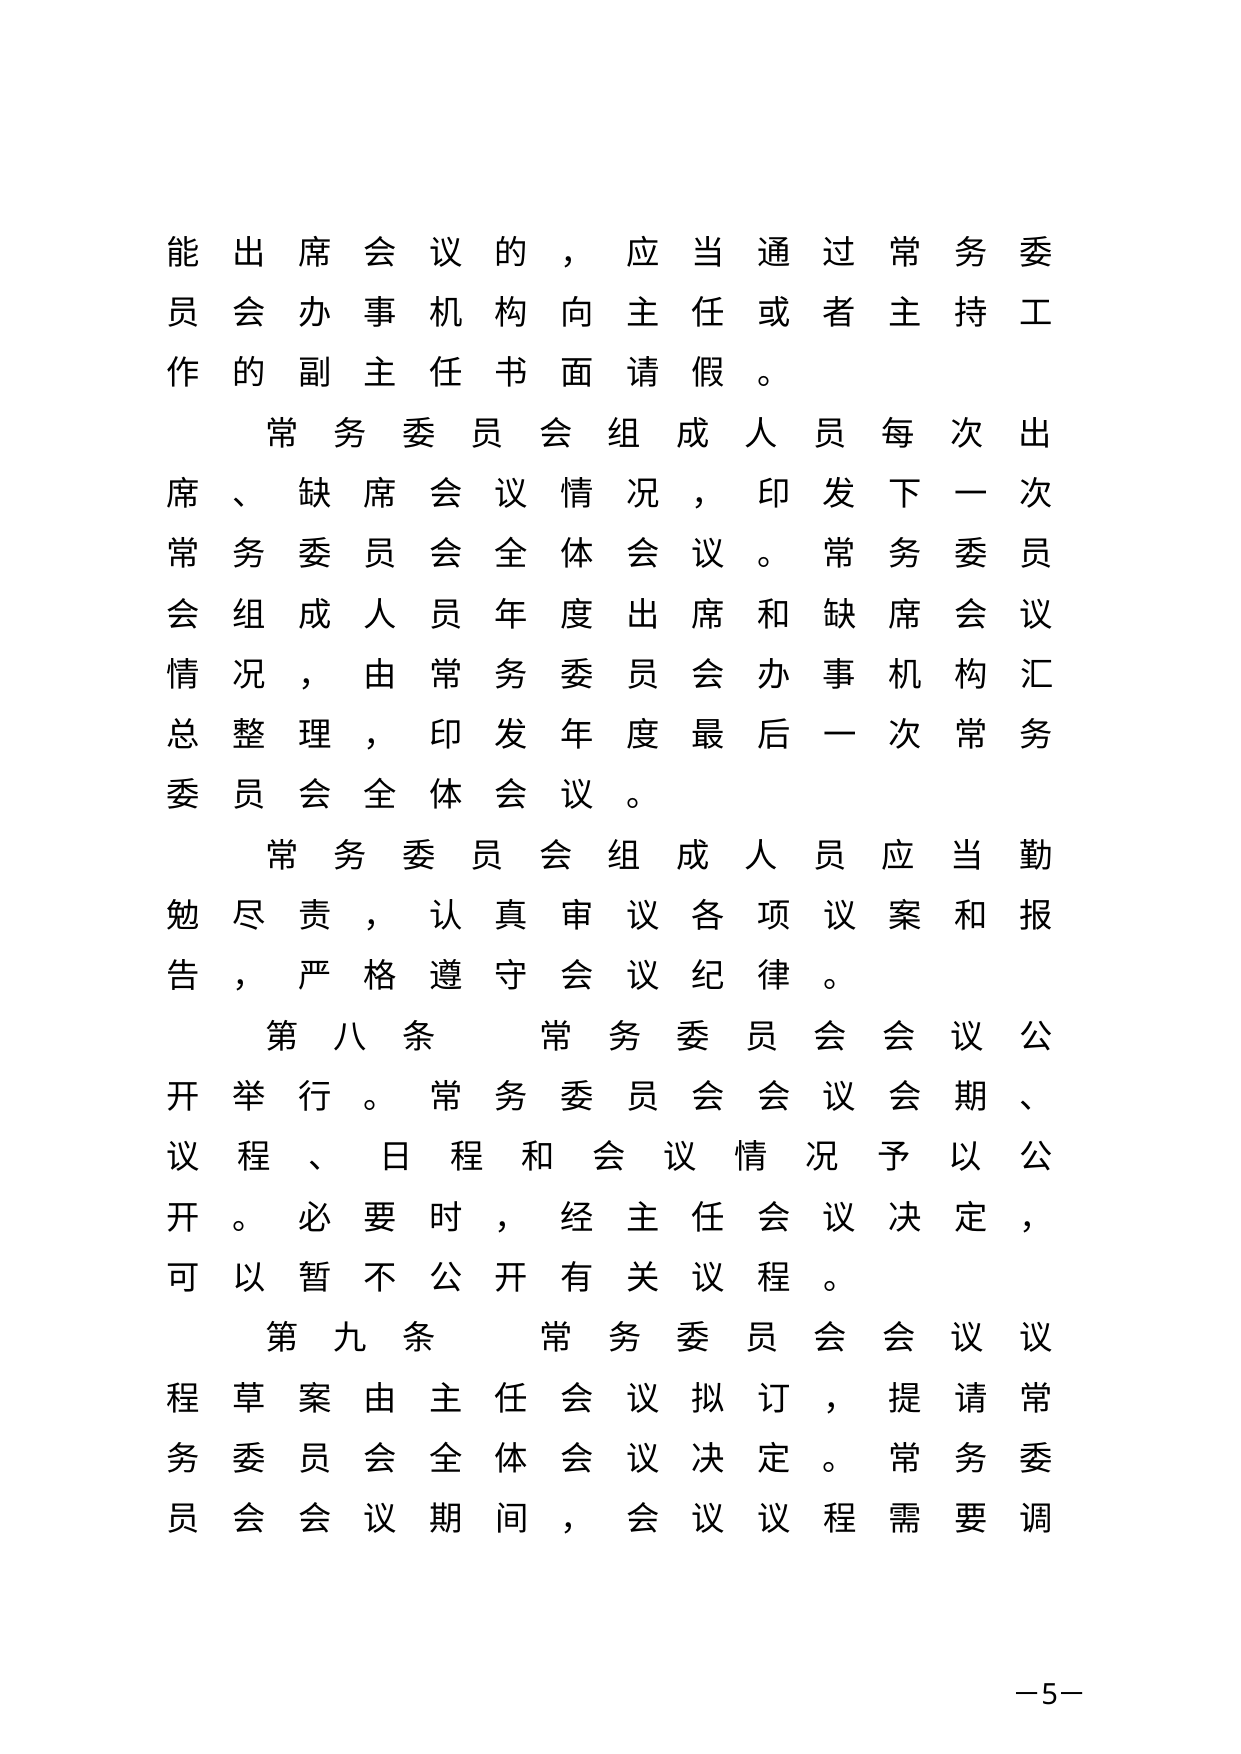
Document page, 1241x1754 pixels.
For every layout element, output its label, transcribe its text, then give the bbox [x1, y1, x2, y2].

text 常务委员会组成人员每次出席、缺席会议情况，印发下一次常务委员会全体会议。常务委员会组成人员年度出席和缺席会议情况，由常务委员会办事机构汇总整理，印发年度最后一次常务委员会全体会议。 [167, 400, 1085, 822]
text 常务委员会组成人员应当勤勉尽责，认真审议各项议案和报告，严格遵守会议纪律。 [167, 822, 1085, 1003]
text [167, 219, 1085, 400]
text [167, 1305, 1085, 1546]
text 第八条 常务委员会会议公开举行。常务委员会会议会期、议程、日程和会议情况予以公开。必要时，经主任会议决定，可以暂不公开有关议程。 [167, 1003, 1085, 1305]
